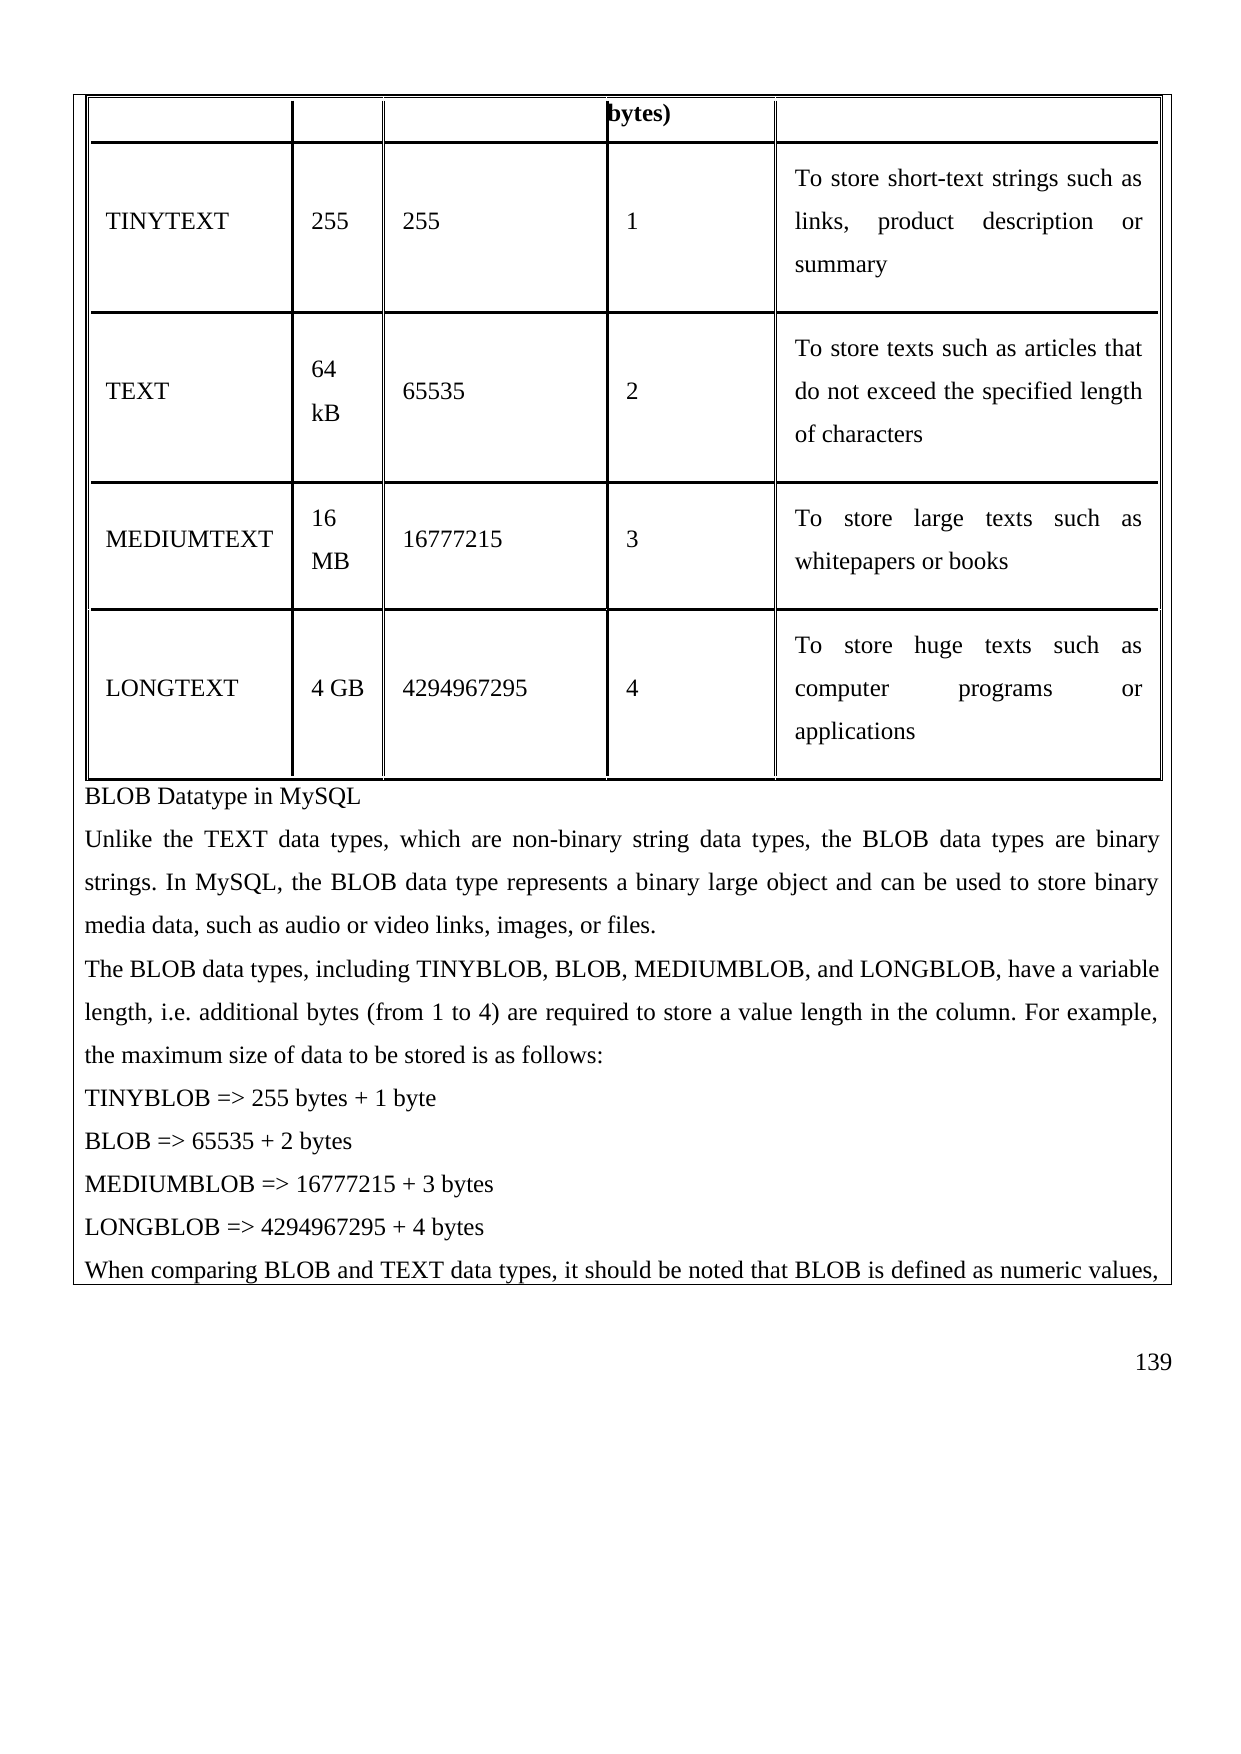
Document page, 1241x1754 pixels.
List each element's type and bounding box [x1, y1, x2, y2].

table_header [74, 95, 1171, 1284]
